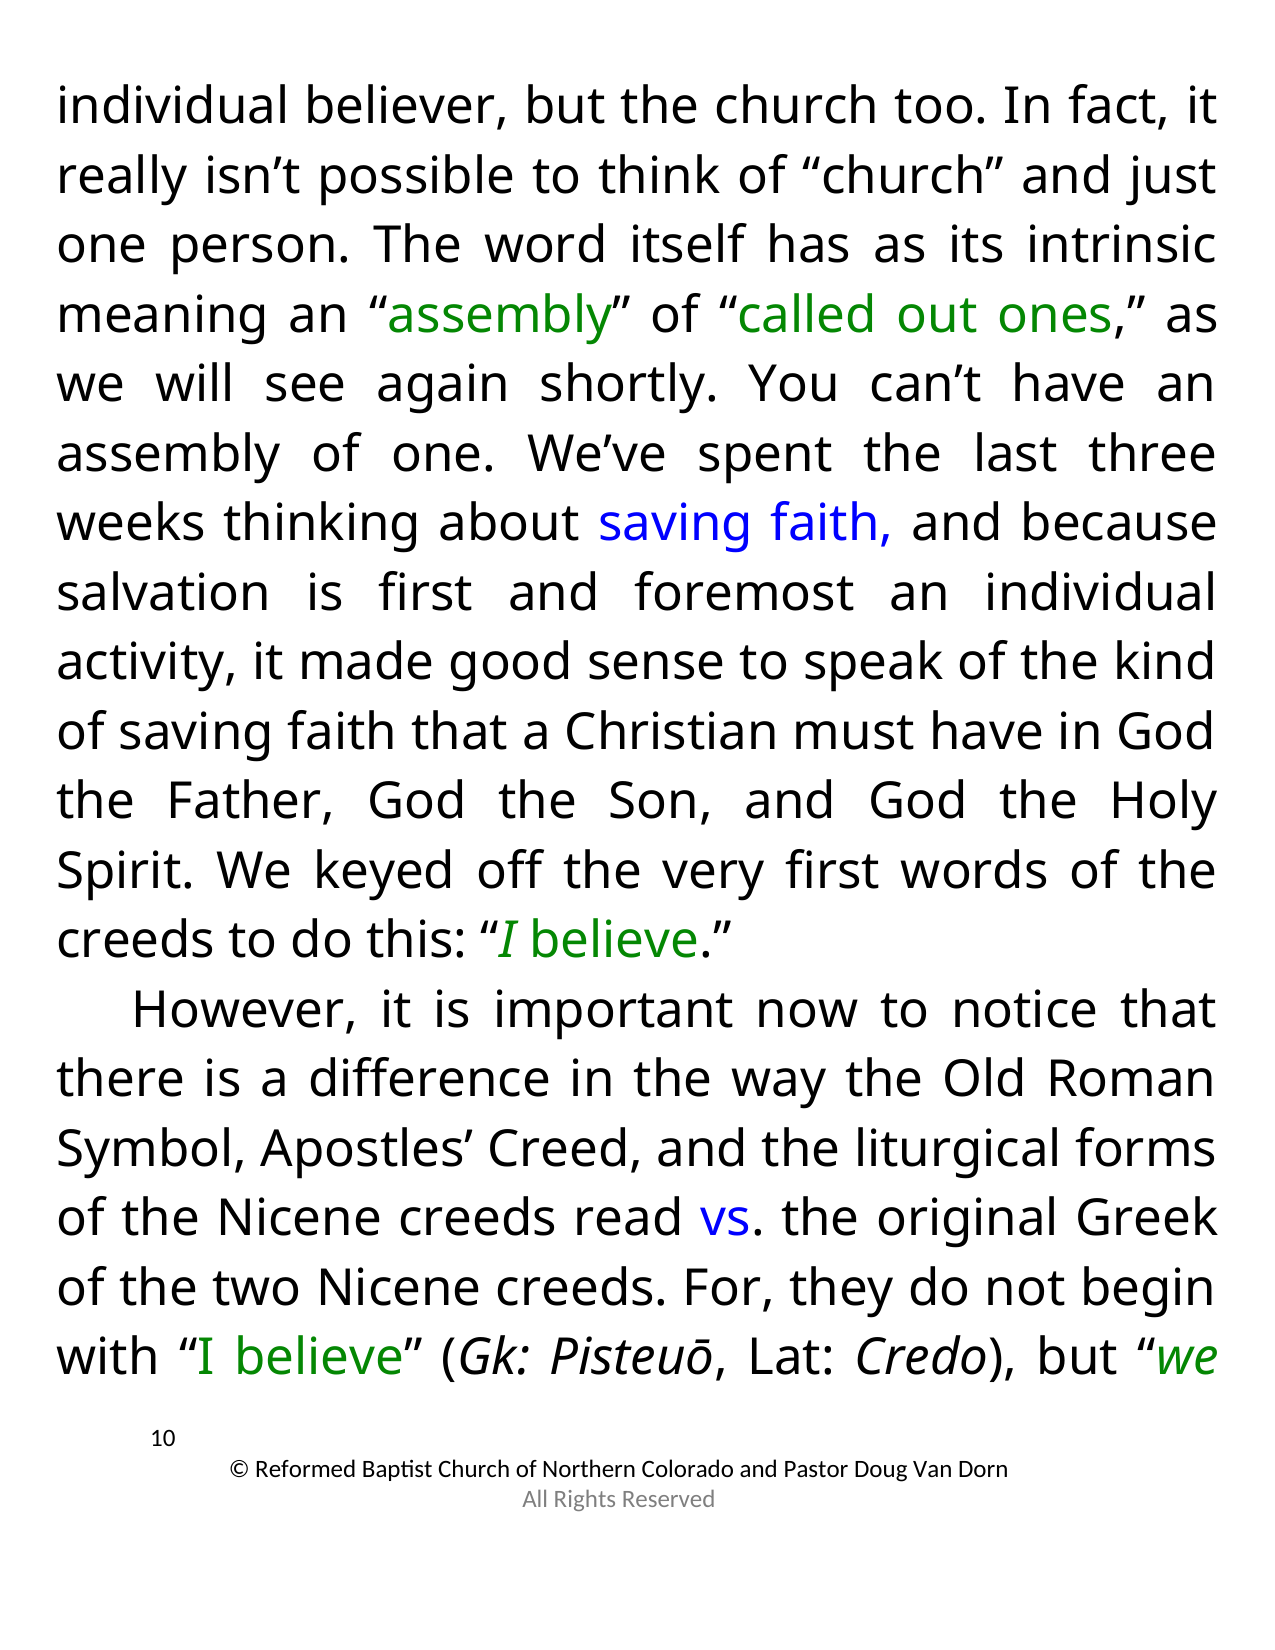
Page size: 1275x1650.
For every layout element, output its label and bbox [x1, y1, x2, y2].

text [56, 973, 1219, 1389]
text [56, 69, 1219, 973]
